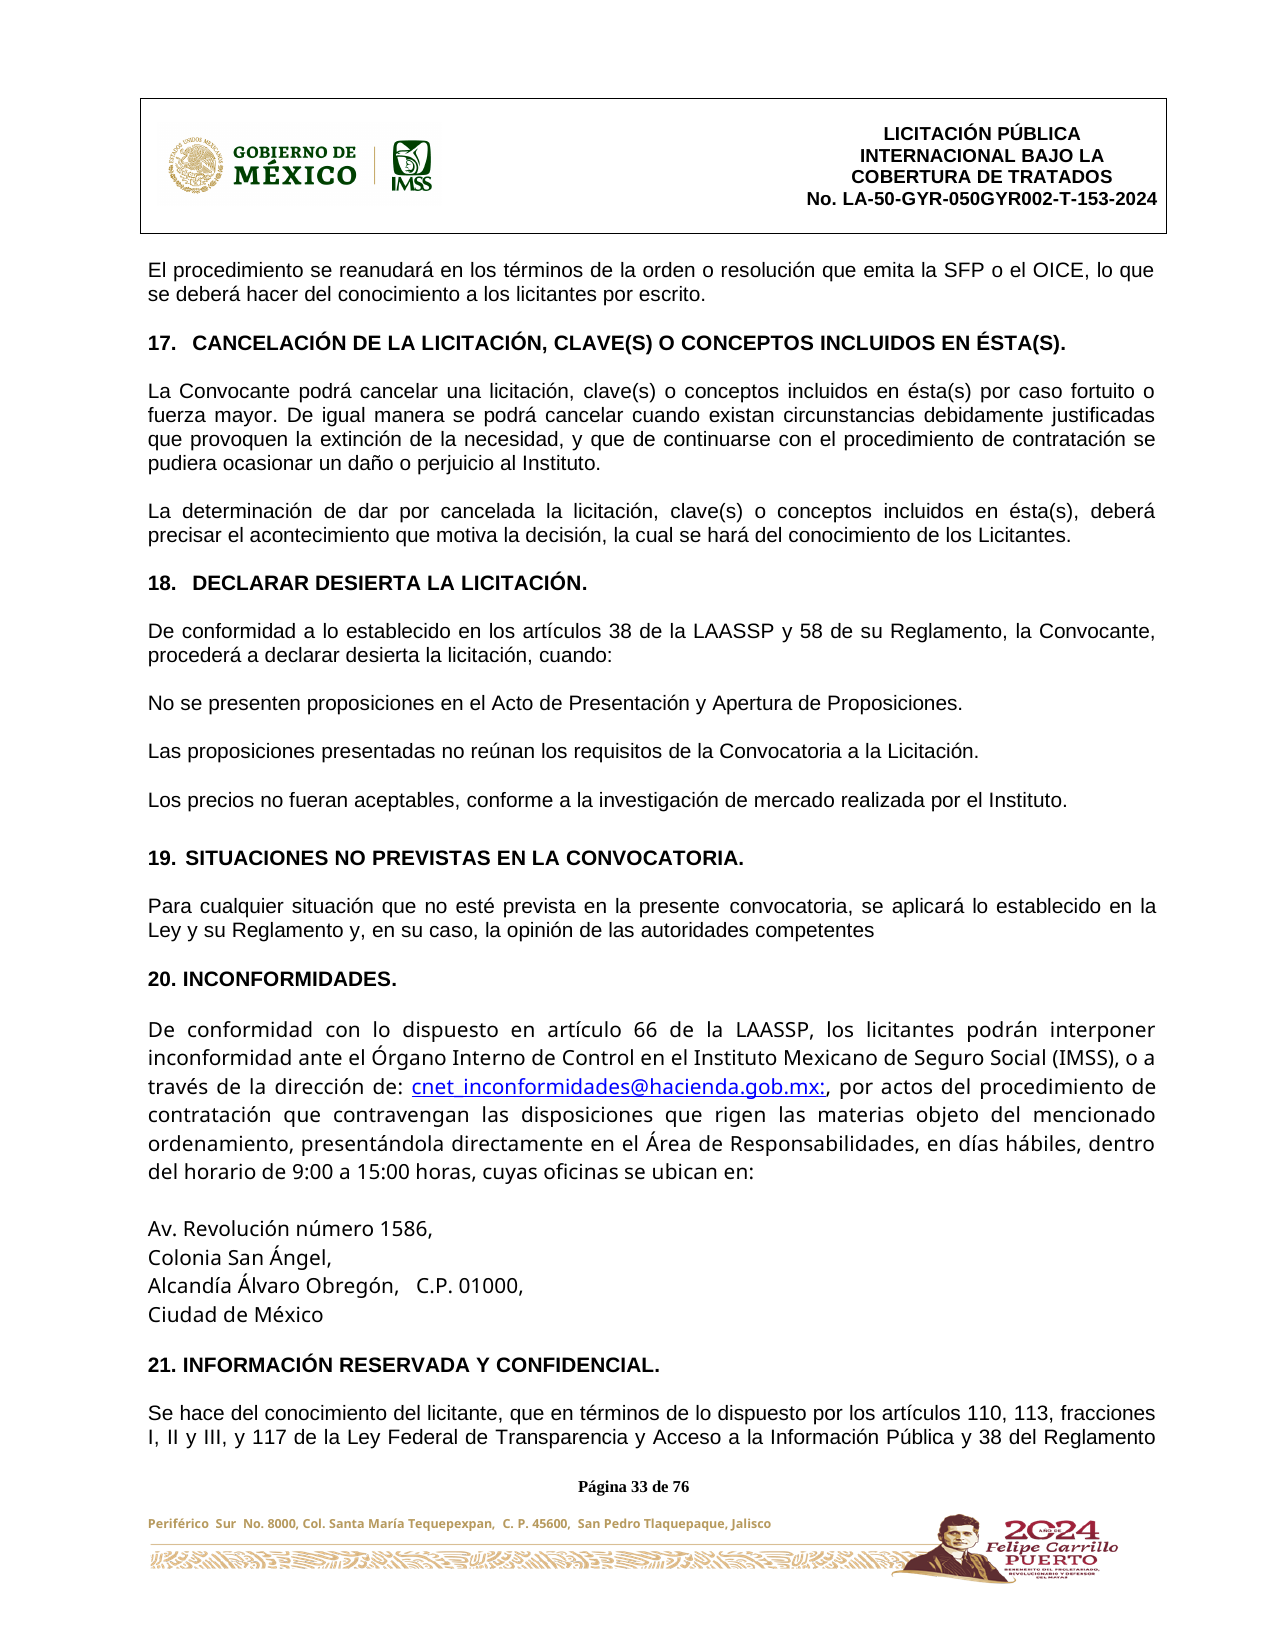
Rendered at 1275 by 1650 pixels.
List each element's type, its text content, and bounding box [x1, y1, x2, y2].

text 17. CANCELACIÓN DE LA LICITACIÓN, CLAVE(S) O CONCEPTOS INCLUIDOS EN ÉSTA(S). [148, 330, 1157, 354]
text 21. INFORMACIÓN RESERVADA Y CONFIDENCIAL. [148, 1353, 1157, 1377]
picture [39, 1467, 1229, 1620]
text La Convocante podrá cancelar una licitación, clave(s) o conceptos incluidos en ésta(s) por caso fortuito o fuerza mayor. De igual manera se podrá cancelar cuando existan circunstancias debidamente justificadas que provoquen la extinción de la necesidad, y que de continuarse con el procedimiento de contratación se pudiera ocasionar un daño o perjuicio al Instituto. [148, 378, 1157, 475]
text Las proposiciones presentadas no reúnan los requisitos de la Convocatoria a la Licitación. [148, 739, 1157, 763]
text Para cualquier situación que no esté prevista en la presente convocatoria, se aplicará lo establecido en la Ley y su Reglamento y, en su caso, la opinión de las autoridades competentes [148, 894, 1157, 942]
picture [157, 122, 442, 206]
text 18. DECLARAR DESIERTA LA LICITACIÓN. [148, 571, 1157, 595]
text 19. SITUACIONES NO PREVISTAS EN LA CONVOCATORIA. [148, 846, 1157, 870]
text De conformidad con lo dispuesto en artículo 66 de la LAASSP, los licitantes podrán interponer inconformidad ante el Órgano Interno de Control en el Instituto Mexicano de Seguro Social (IMSS), o a través de la dirección de: cnet_inconformidades@hacienda.gob.mx:, por actos del procedimiento de contratación que contravengan las disposiciones que rigen las materias objeto del mencionado ordenamiento, presentándola directamente en el Área de Responsabilidades, en días hábiles, dentro del horario de 9:00 a 15:00 horas, cuyas oficinas se ubican en: [148, 1014, 1157, 1186]
text Colonia San Ángel, [148, 1243, 1157, 1271]
text Av. Revolución número 1586, [148, 1214, 1157, 1243]
text No se presenten proposiciones en el Acto de Presentación y Apertura de Proposiciones. [148, 691, 1157, 715]
text De conformidad a lo establecido en los artículos 38 de la LAASSP y 58 de su Reglamento, la Convocante, procederá a declarar desierta la licitación, cuando: [148, 619, 1157, 667]
text Ciudad de México [148, 1300, 1157, 1328]
text Alcandía Álvaro Obregón, C.P. 01000, [148, 1271, 1157, 1300]
text 20. INCONFORMIDADES. [148, 966, 1157, 991]
text Los precios no fueran aceptables, conforme a la investigación de mercado realizada por el Instituto. [148, 788, 1157, 812]
text El procedimiento se reanudará en los términos de la orden o resolución que emita la SFP o el OICE, lo que se deberá hacer del conocimiento a los licitantes por escrito. [148, 258, 1157, 306]
text La determinación de dar por cancelada la licitación, clave(s) o conceptos incluidos en ésta(s), deberá precisar el acontecimiento que motiva la decisión, la cual se hará del conocimiento de los Licitantes. [148, 499, 1157, 547]
